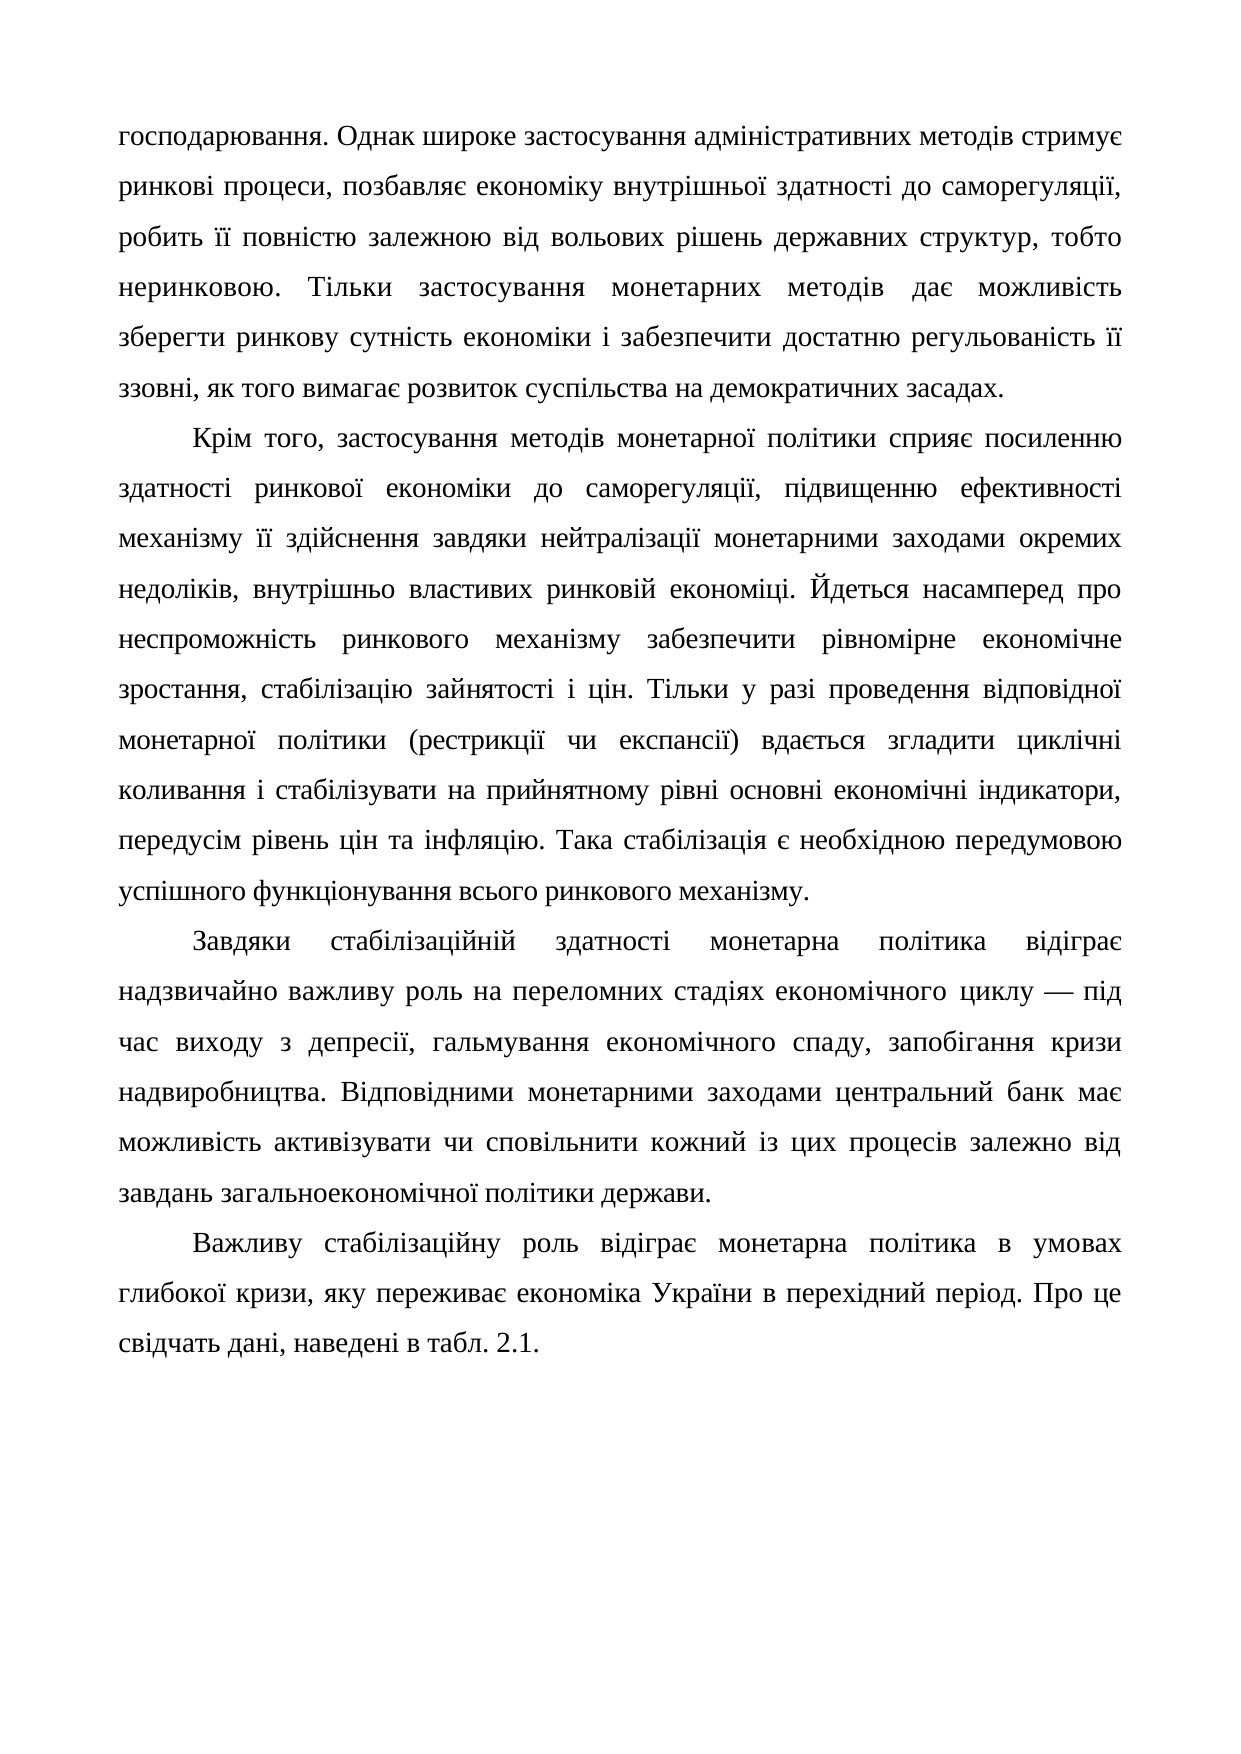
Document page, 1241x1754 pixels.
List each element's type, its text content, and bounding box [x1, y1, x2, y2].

text Крім того, застосування методів монетарної політики сприяє посиленню здатності ринкової економіки до саморегуляції, підвищенню ефективності механізму її здійснення завдяки нейтралізації монетарними заходами окремих недоліків, внутрішньо властивих ринковій економіці. Йдеться насамперед про неспроможність ринкового механізму забезпечити рівномірне економічне зростання, стабілізацію зайнятості і цін. Тільки у разі проведення відповідної монетарної політики (рестрикції чи експансії) вдається згладити циклічні коливання і стабілізувати на прийнятному рівні основні економічні індикатори, передусім рівень цін та інфляцію. Така стабілізація є необхідною передумовою успішного функціонування всього ринкового механізму. [118, 420, 1122, 906]
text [118, 118, 1122, 403]
text Завдяки стабілізаційній здатності монетарна політика відіграє надзвичайно важливу роль на переломних стадіях економічного циклу — під час виходу з депресії, гальмування економічного спаду, запобігання кризи надвиробництва. Відповідними монетарними заходами центральний банк має можливість активізувати чи сповільнити кожний із цих процесів залежно від завдань загальноекономічної політики держави. [118, 923, 1122, 1208]
text Важливу стабілізаційну роль відіграє монетарна політика в умовах глибокої кризи, яку переживає економіка України в перехідний період. Про це свідчать дані, наведені в табл. 2.1. [118, 1225, 1122, 1359]
